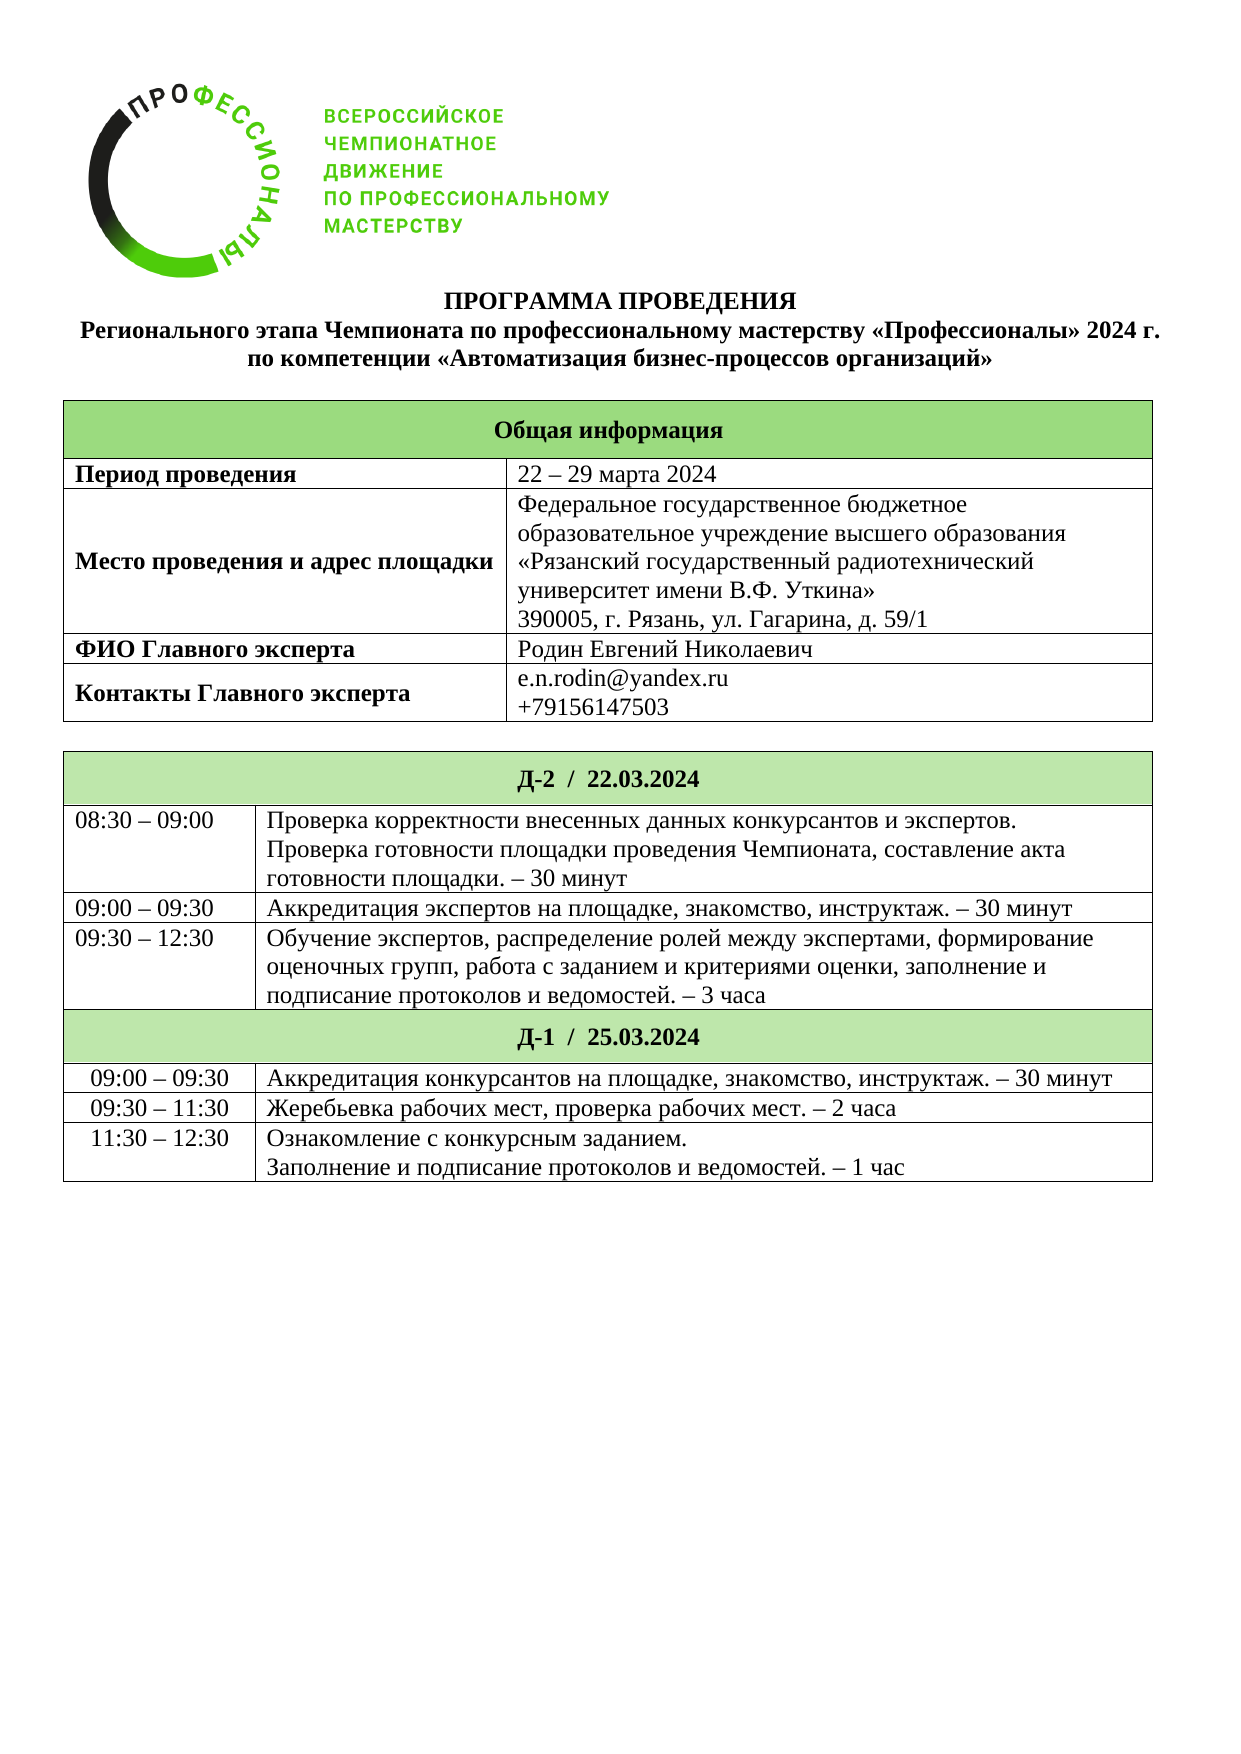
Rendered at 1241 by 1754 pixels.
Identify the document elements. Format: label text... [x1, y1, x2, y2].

picture [75, 75, 618, 286]
table_cell 22 – 29 марта 2024 [507, 459, 1152, 488]
table_header Общая информация [64, 401, 1152, 458]
table_cell Федеральное государственное бюджетное образовательное учреждение высшего образования «Рязанский государственный радиотехнический университет имени В.Ф. Уткина» 390005, г. Рязань, ул. Гагарина, д. 59/1 [507, 489, 1152, 633]
table_cell 09:00 – 09:30 [64, 893, 255, 922]
text по компетенции «Автоматизация бизнес-процессов организаций» [75, 343, 1165, 400]
table_cell Жеребьевка рабочих мест, проверка рабочих мест. – 2 часа [256, 1093, 1152, 1122]
text ПРОГРАММА ПРОВЕДЕНИЯ [75, 286, 1165, 315]
table_cell Аккредитация экспертов на площадке, знакомство, инструктаж. – 30 минут [256, 893, 1152, 922]
table_cell Ознакомление с конкурсным заданием. Заполнение и подписание протоколов и ведомостей. – 1 час [256, 1123, 1152, 1181]
text Регионального этапа Чемпионата по профессиональному мастерству «Профессионалы» 2024 г. [75, 315, 1165, 343]
table_cell Проверка корректности внесенных данных конкурсантов и экспертов. Проверка готовности площадки проведения Чемпионата, составление акта готовности площадки. – 30 минут [256, 806, 1152, 892]
table_cell Обучение экспертов, распределение ролей между экспертами, формирование оценочных групп, работа с заданием и критериями оценки, заполнение и подписание протоколов и ведомостей. – 3 часа [256, 923, 1152, 1009]
table_cell 09:30 – 12:30 [64, 923, 255, 1009]
table_header Д-2 / 22.03.2024 [64, 752, 1152, 804]
table_cell Аккредитация конкурсантов на площадке, знакомство, инструктаж. – 30 минут [256, 1064, 1152, 1092]
table_cell 09:00 – 09:30 [64, 1064, 255, 1092]
table_cell e.n.rodin@yandex.ru +79156147503 [507, 664, 1152, 721]
table_cell 08:30 – 09:00 [64, 806, 255, 892]
table_cell Контакты Главного эксперта [64, 664, 506, 721]
table_cell Д-1 / 25.03.2024 [64, 1010, 1152, 1062]
table_cell Период проведения [64, 459, 506, 488]
table_cell 09:30 – 11:30 [64, 1093, 255, 1122]
table_cell Родин Евгений Николаевич [507, 634, 1152, 662]
table_cell ФИО Главного эксперта [64, 634, 506, 662]
table_cell 11:30 – 12:30 [64, 1123, 255, 1181]
table_cell Место проведения и адрес площадки [64, 489, 506, 633]
